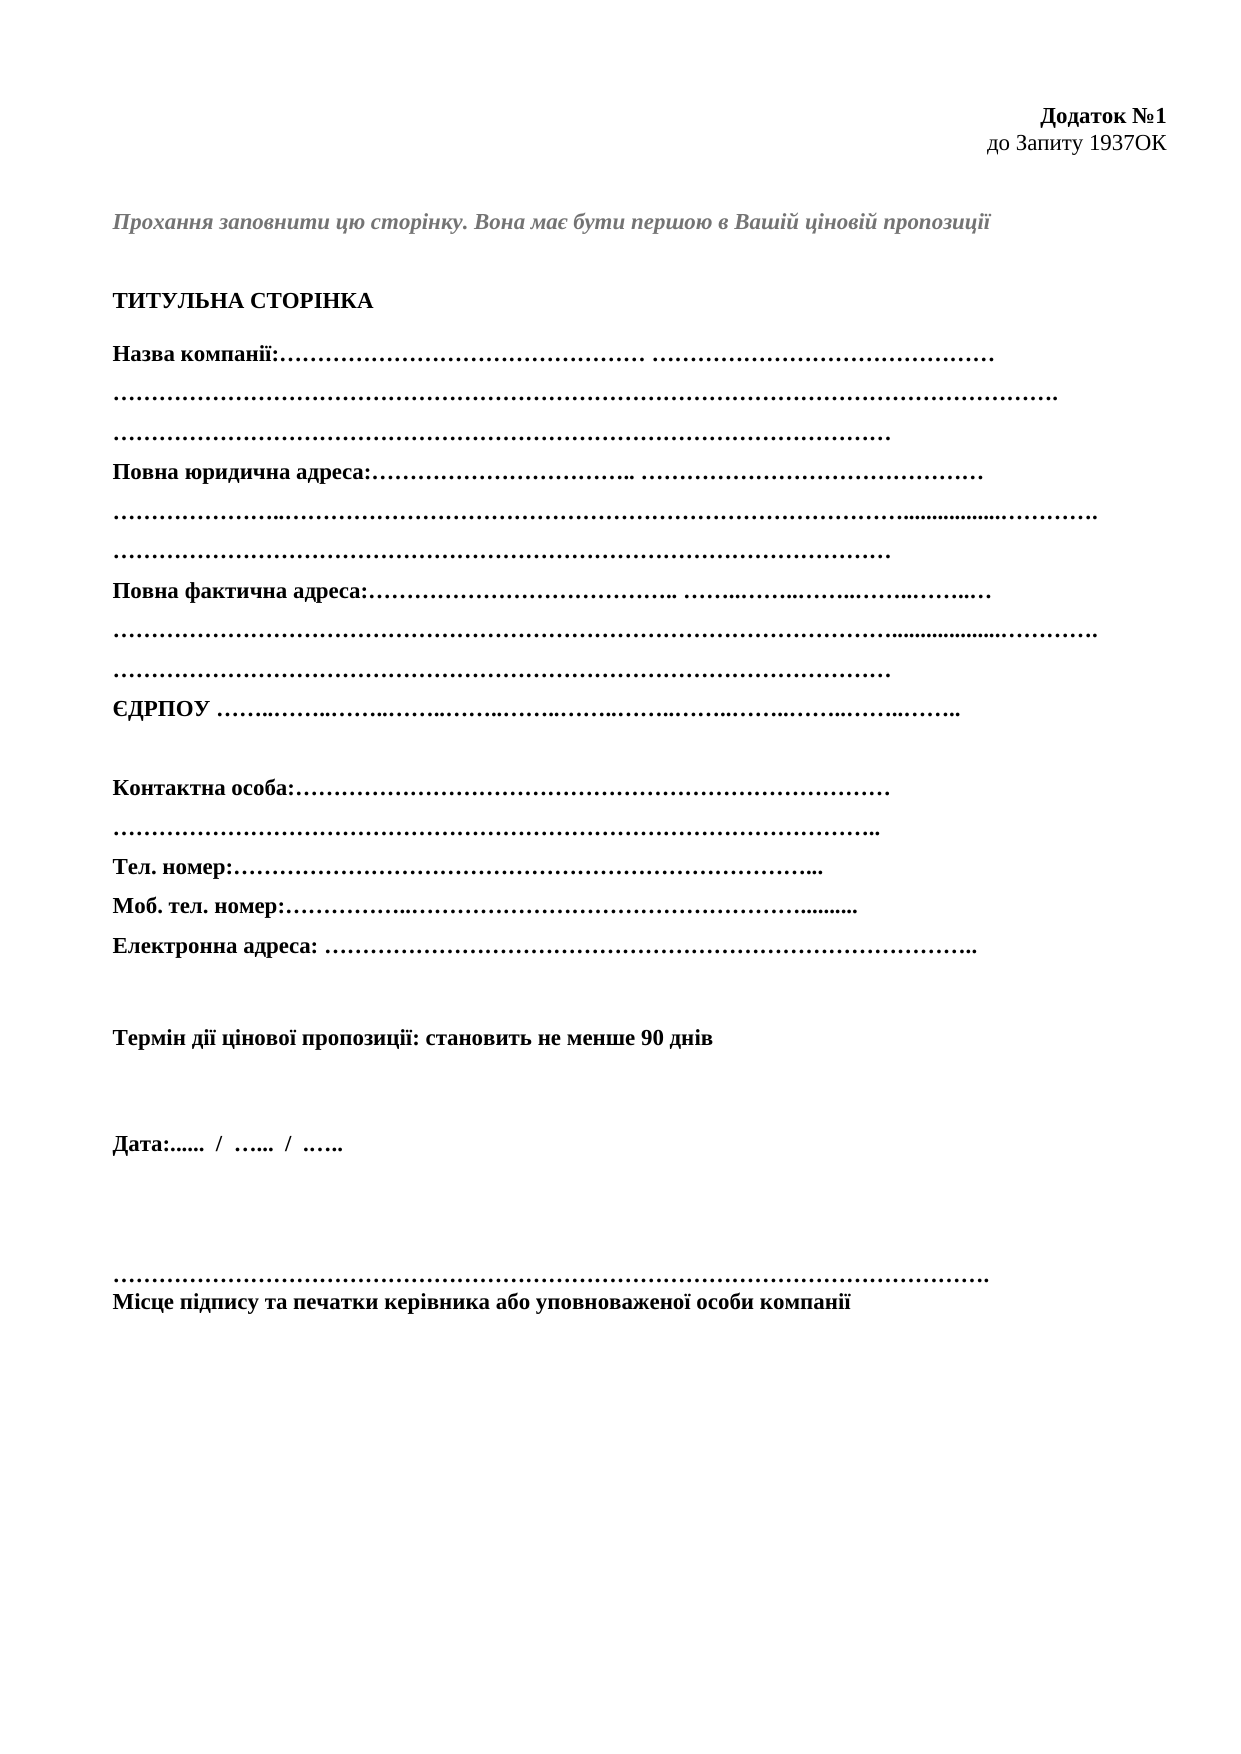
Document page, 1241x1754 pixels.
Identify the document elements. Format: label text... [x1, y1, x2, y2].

text ……………………………………………………………………………………………………. [112, 1261, 1167, 1288]
text Дата:...... / …... / .….. [112, 1129, 1167, 1156]
text до Запиту 1937ОК [83, 129, 1167, 155]
text Повна фактична адреса:………………………………….. ……..……..……..……..……..… [112, 577, 1167, 603]
text Моб. тел. номер:……………..…………………………………………….......... [112, 892, 1167, 919]
text Місце підпису та печатки керівника або уповноваженої особи компанії [112, 1288, 1167, 1314]
text …………………………………………………………………………………………………………….………………………………………………………………………………………… [112, 379, 1167, 445]
text Тел. номер:…………………………………………………………………... [112, 853, 1167, 879]
text Електронна адреса: ………………………………………………………………………….. [112, 932, 1167, 958]
text ТИТУЛЬНА СТОРІНКА [112, 287, 1167, 313]
text ЄДРПОУ ……..……..……..……..……..……..……..……..……..……..……..……..…….. [112, 695, 1167, 721]
text Контактна особа:…………………………………………………………………… [112, 774, 1167, 800]
text ……………………………………………………………………………………….. [112, 813, 1167, 840]
text Термін дії цінової пропозиції: становить не менше 90 днів [112, 1024, 1167, 1051]
text …………………………………………………………………………………………...................………….………………………………………………………………………………………… [112, 616, 1167, 682]
text Додаток №1 [83, 103, 1167, 129]
text …………………..……………………………………………………………………….................………….………………………………………………………………………………………… [112, 498, 1167, 563]
text Прохання заповнити цю сторінку. Вона має бути першою в Вашій ціновій пропозиції [112, 208, 1167, 234]
text Назва компанії:………………………………………… ……………………………………… [112, 340, 1167, 366]
text Повна юридична адреса:…………………………….. ……………………………………… [112, 458, 1167, 484]
